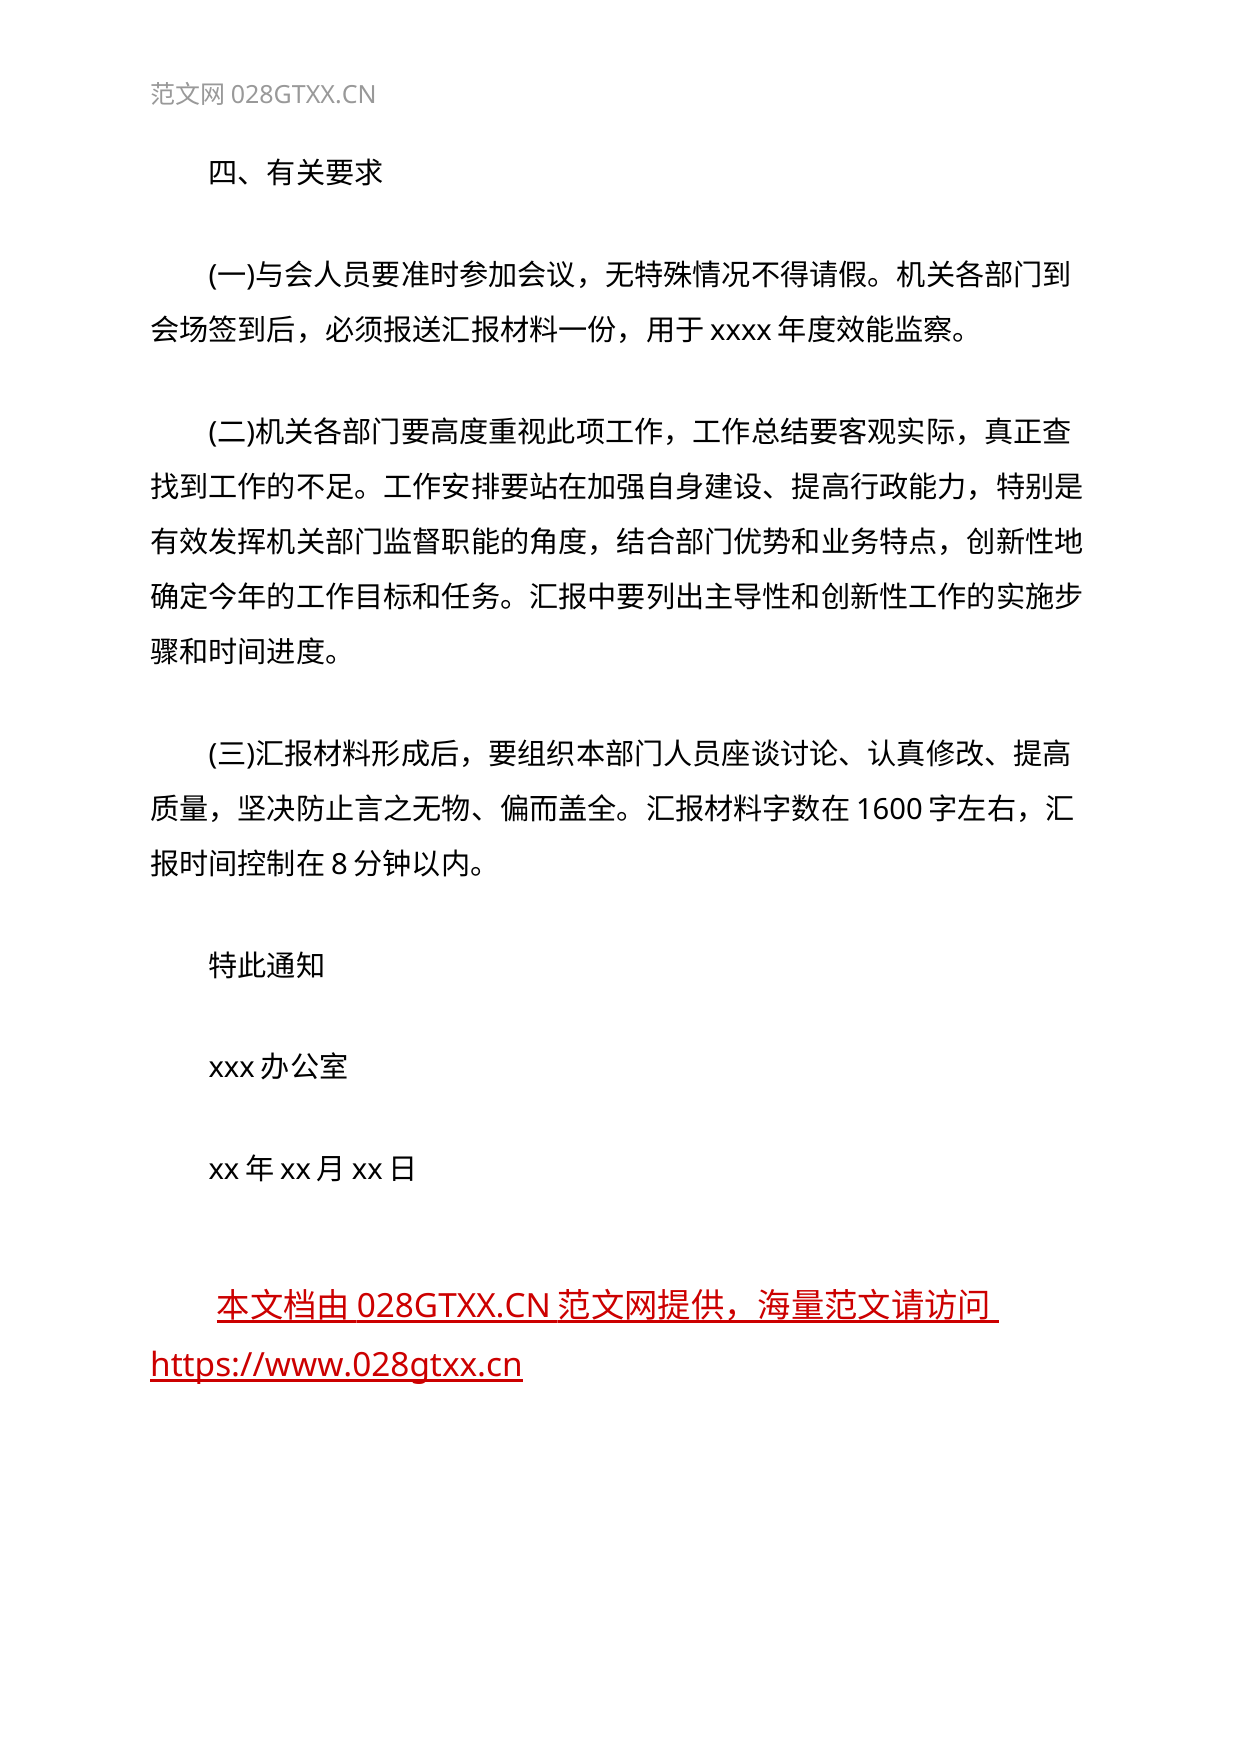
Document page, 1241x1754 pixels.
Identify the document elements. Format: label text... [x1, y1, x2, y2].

text xx年xx月xx日 [150, 1146, 1090, 1188]
text (三)汇报材料形成后，要组织本部门人员座谈讨论、认真修改、提高质量，坚决防止言之无物、偏而盖全。汇报材料字数在1600字左右，汇报时间控制在8分钟以内。 [150, 730, 1090, 883]
text 特此通知 [150, 942, 1090, 984]
text 四、有关要求 [150, 150, 1090, 192]
text (二)机关各部门要高度重视此项工作，工作总结要客观实际，真正查找到工作的不足。工作安排要站在加强自身建设、提高行政能力，特别是有效发挥机关部门监督职能的角度，结合部门优势和业务特点，创新性地确定今年的工作目标和任务。汇报中要列出主导性和创新性工作的实施步骤和时间进度。 [150, 409, 1090, 671]
text 本文档由028GTXX.CN范文网提供，海量范文请访问 https://www.028gtxx.cn [150, 1279, 1090, 1387]
text xxx办公室 [150, 1044, 1090, 1086]
text (一)与会人员要准时参加会议，无特殊情况不得请假。机关各部门到会场签到后，必须报送汇报材料一份，用于xxxx年度效能监察。 [150, 252, 1090, 349]
